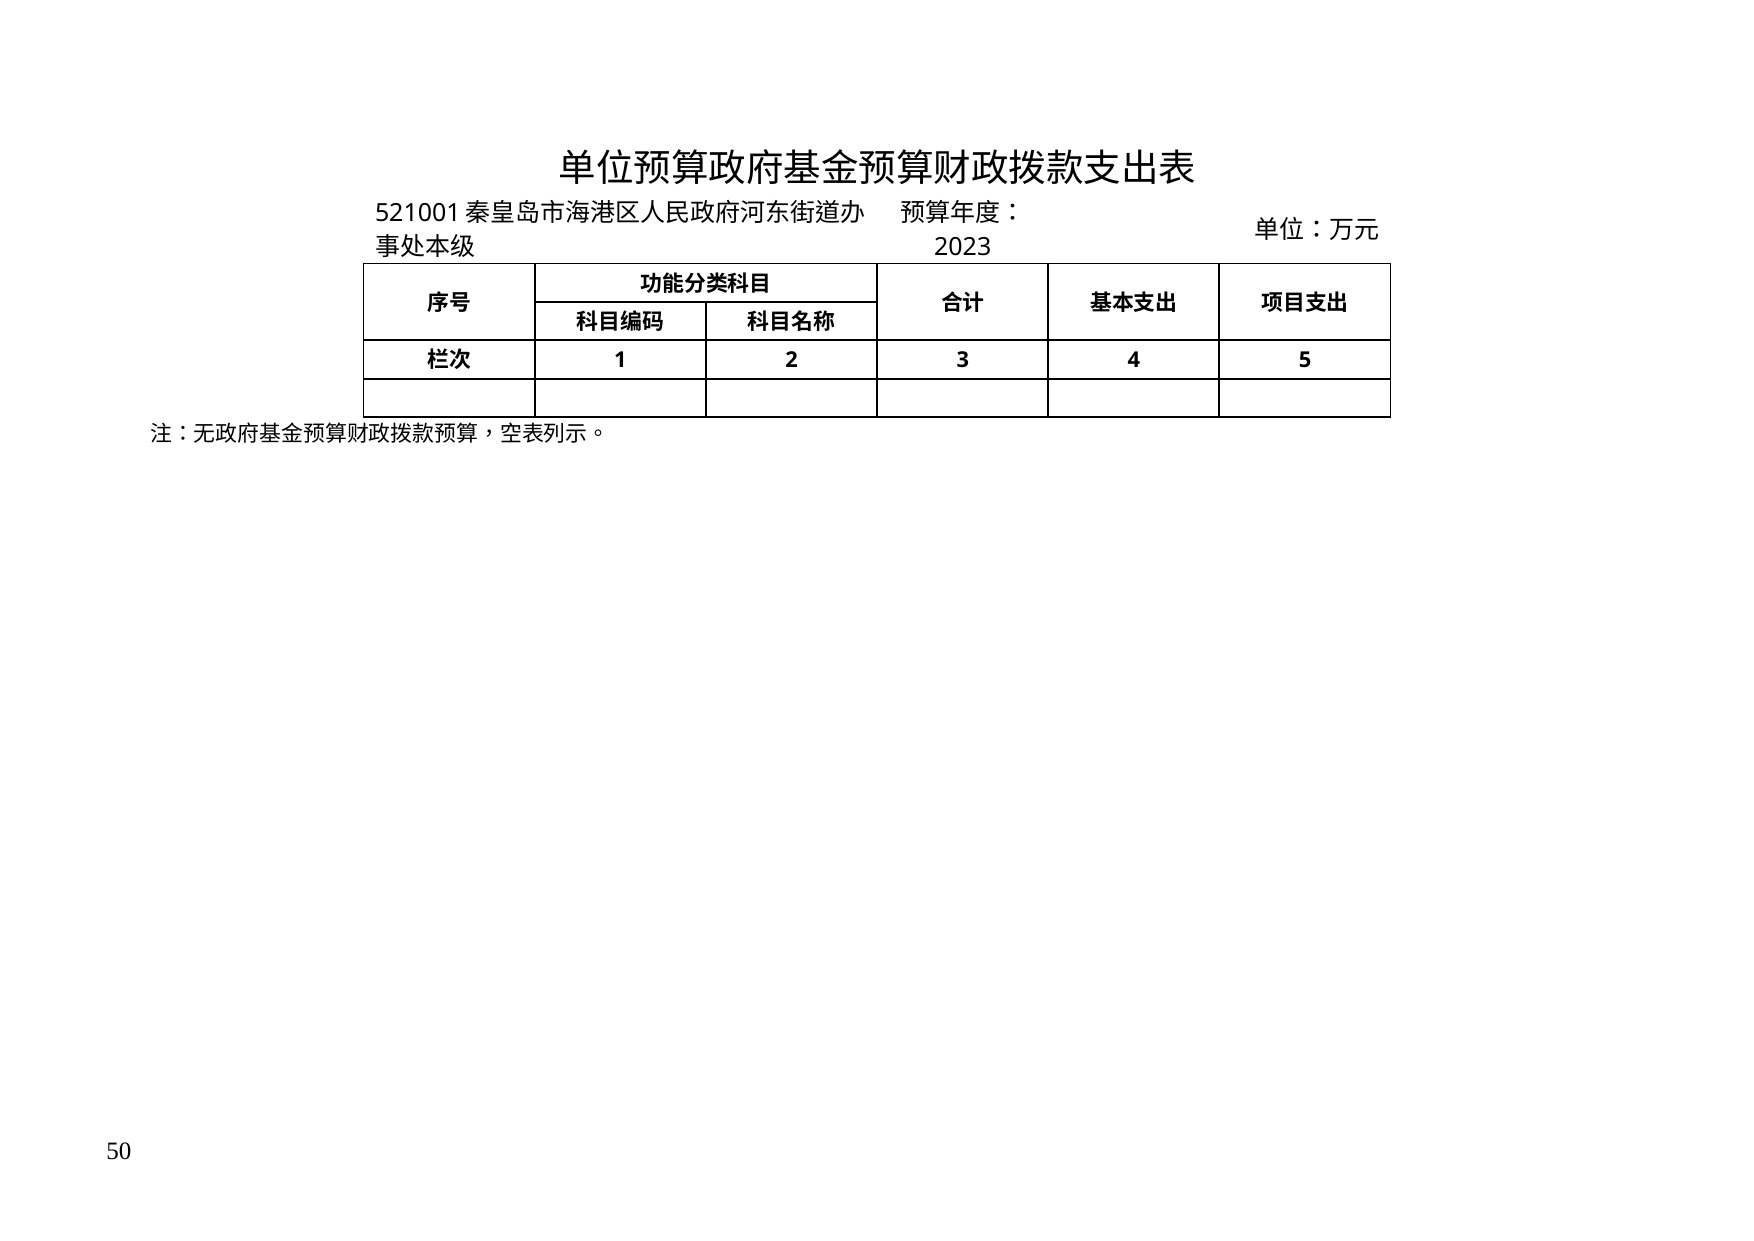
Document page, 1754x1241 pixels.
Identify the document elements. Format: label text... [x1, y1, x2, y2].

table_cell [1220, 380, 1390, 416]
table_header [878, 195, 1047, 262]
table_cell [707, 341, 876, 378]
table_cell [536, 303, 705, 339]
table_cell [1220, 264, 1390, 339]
text 单位预算政府基金预算财政拨款支出表 [106, 142, 1648, 193]
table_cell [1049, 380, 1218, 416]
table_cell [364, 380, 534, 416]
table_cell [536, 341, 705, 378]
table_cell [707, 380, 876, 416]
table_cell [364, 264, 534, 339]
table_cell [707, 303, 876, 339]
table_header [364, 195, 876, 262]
text 注：无政府基金预算财政拨款预算，空表列示。 [106, 418, 1648, 448]
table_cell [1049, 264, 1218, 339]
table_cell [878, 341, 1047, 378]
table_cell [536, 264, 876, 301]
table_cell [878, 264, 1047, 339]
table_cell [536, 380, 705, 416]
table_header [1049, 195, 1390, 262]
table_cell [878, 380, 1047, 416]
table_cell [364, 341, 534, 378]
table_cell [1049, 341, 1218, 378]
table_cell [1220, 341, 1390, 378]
